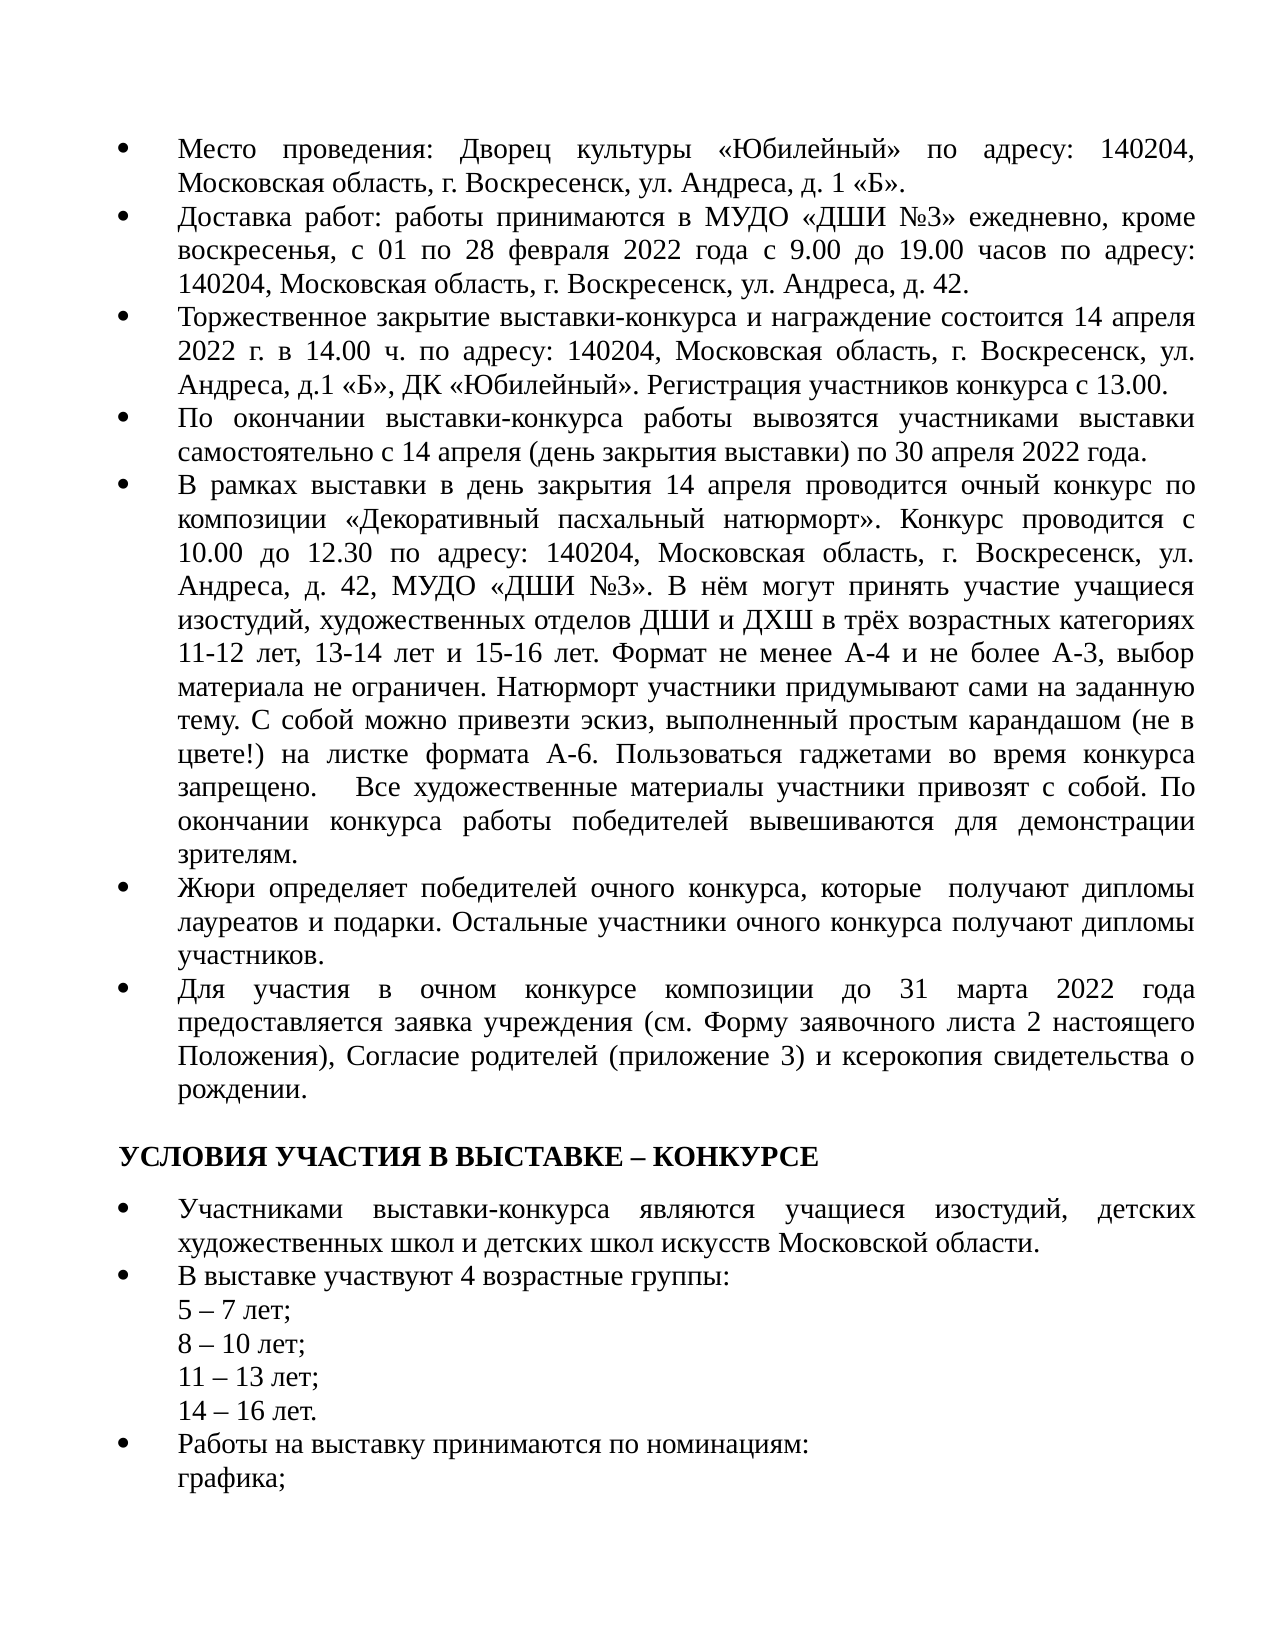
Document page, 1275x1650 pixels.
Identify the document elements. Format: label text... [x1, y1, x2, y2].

list Для участия в очном конкурсе композиции до 31 марта 2022 года предоставляется заявка учреждения (см. Форму заявочного листа 2 настоящего Положения), Согласие родителей (приложение 3) и ксерокопия свидетельства о рождении. [118, 971, 1196, 1105]
list Жюри определяет победителей очного конкурса, которые получают дипломы лауреатов и подарки. Остальные участники очного конкурса получают дипломы участников. [118, 870, 1196, 971]
list 8 – 10 лет; [177, 1326, 1196, 1359]
list Доставка работ: работы принимаются в МУДО «ДШИ №3» ежедневно, кроме воскресенья, с 01 по 28 февраля 2022 года с 9.00 до 19.00 часов по адресу: 140204, Московская область, г. Воскресенск, ул. Андреса, д. 42. [118, 199, 1196, 299]
list 5 – 7 лет; [177, 1292, 1196, 1326]
list Работы на выставку принимаются по номинациям: [118, 1426, 1196, 1460]
list По окончании выставки-конкурса работы вывозятся участниками выставки самостоятельно с 14 апреля (день закрытия выставки) по 30 апреля 2022 года. [118, 400, 1196, 467]
list 11 – 13 лет; [177, 1359, 1196, 1393]
list 14 – 16 лет. [177, 1393, 1196, 1426]
list Участниками выставки-конкурса являются учащиеся изостудий, детских художественных школ и детских школ искусств Московской области. [118, 1191, 1196, 1258]
list Место проведения: Дворец культуры «Юбилейный» по адресу: 140204, Московская область, г. Воскресенск, ул. Андреса, д. 1 «Б». [118, 132, 1196, 199]
list Торжественное закрытие выставки-конкурса и награждение состоится 14 апреля 2022 г. в 14.00 ч. по адресу: 140204, Московская область, г. Воскресенск, ул. Андреса, д.1 «Б», ДК «Юбилейный». Регистрация участников конкурса с 13.00. [118, 299, 1196, 400]
list В рамках выставки в день закрытия 14 апреля проводится очный конкурс по композиции «Декоративный пасхальный натюрморт». Конкурс проводится с 10.00 до 12.30 по адресу: 140204, Московская область, г. Воскресенск, ул. Андреса, д. 42, МУДО «ДШИ №3». В нём могут принять участие учащиеся изостудий, художественных отделов ДШИ и ДХШ в трёх возрастных категориях 11-12 лет, 13-14 лет и 15-16 лет. Формат не менее А-4 и не более А-3, выбор материала не ограничен. Натюрморт участники придумывают сами на заданную тему. С собой можно привезти эскиз, выполненный простым карандашом (не в цвете!) на листке формата А-6. Пользоваться гаджетами во время конкурса запрещено. Все художественные материалы участники привозят с собой. По окончании конкурса работы победителей вывешиваются для демонстрации зрителям. [118, 467, 1196, 870]
list В выставке участвуют 4 возрастные группы: [118, 1258, 1196, 1292]
list графика; [177, 1460, 1196, 1493]
text УСЛОВИЯ УЧАСТИЯ В ВЫСТАВКЕ – КОНКУРСЕ [118, 1139, 1196, 1172]
